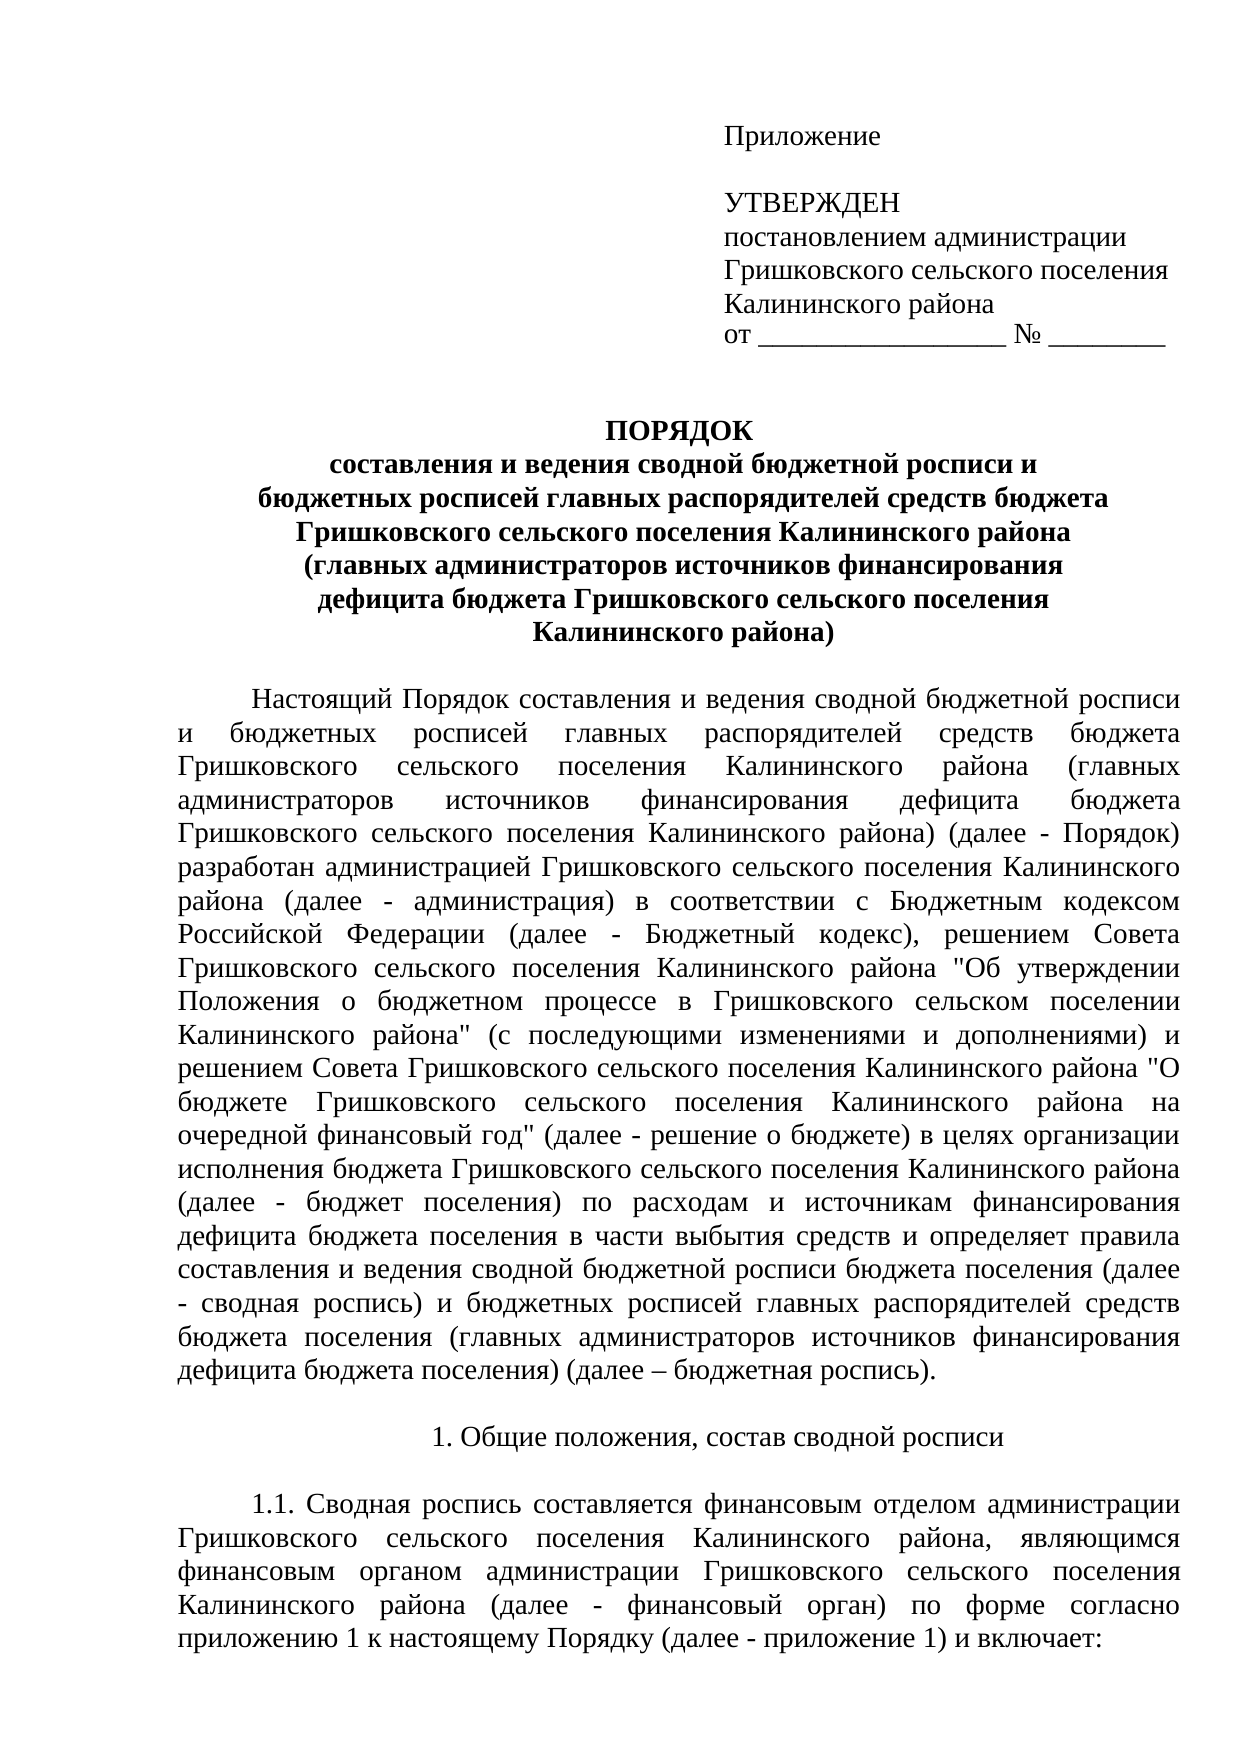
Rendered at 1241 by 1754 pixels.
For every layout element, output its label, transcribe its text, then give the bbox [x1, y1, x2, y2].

text Настоящий Порядок составления и ведения сводной бюджетной росписи и бюджетных росписей главных распорядителей средств бюджета Гришковского сельского поселения Калининского района (главных администраторов источников финансирования дефицита бюджета Гришковского сельского поселения Калининского района) (далее - Порядок) разработан администрацией Гришковского сельского поселения Калининского района (далее - администрация) в соответствии с Бюджетным кодексом Российской Федерации (далее - Бюджетный кодекс), решением Совета Гришковского сельского поселения Калининского района "Об утверждении Положения о бюджетном процессе в Гришковского сельском поселении Калининского района" (с последующими изменениями и дополнениями) и решением Совета Гришковского сельского поселения Калининского района "О бюджете Гришковского сельского поселения Калининского района на очередной финансовый год" (далее - решение о бюджете) в целях организации исполнения бюджета Гришковского сельского поселения Калининского района (далее - бюджет поселения) по расходам и источникам финансирования дефицита бюджета поселения в части выбытия средств и определяет правила составления и ведения сводной бюджетной росписи бюджета поселения (далее - сводная роспись) и бюджетных росписей главных распорядителей средств бюджета поселения (главных администраторов источников финансирования дефицита бюджета поселения) (далее – бюджетная роспись). [177, 681, 1181, 1386]
text Калининского района [723, 286, 1181, 319]
text Гришковского сельского поселения [723, 252, 1181, 286]
text Приложение [723, 118, 1181, 152]
title бюджетных росписей главных распорядителей средств бюджета Гришковского сельского поселения Калининского района (главных администраторов источников финансирования дефицита бюджета Гришковского сельского поселения [240, 480, 1127, 614]
title ПОРЯДОК [177, 413, 1181, 447]
title составления и ведения сводной бюджетной росписи и [240, 447, 1127, 480]
text УТВЕРЖДЕН [723, 185, 1181, 219]
text 1. Общие положения, состав сводной росписи [177, 1419, 1184, 1453]
text постановлением администрации [723, 219, 1181, 252]
title Калининского района) [240, 614, 1127, 648]
text от _________________ № ________ [723, 319, 1181, 349]
text 1.1. Сводная роспись составляется финансовым отделом администрации Гришковского сельского поселения Калининского района, являющимся финансовым органом администрации Гришковского сельского поселения Калининского района (далее - финансовый орган) по форме согласно приложению 1 к настоящему Порядку (далее - приложение 1) и включает: [177, 1486, 1181, 1654]
